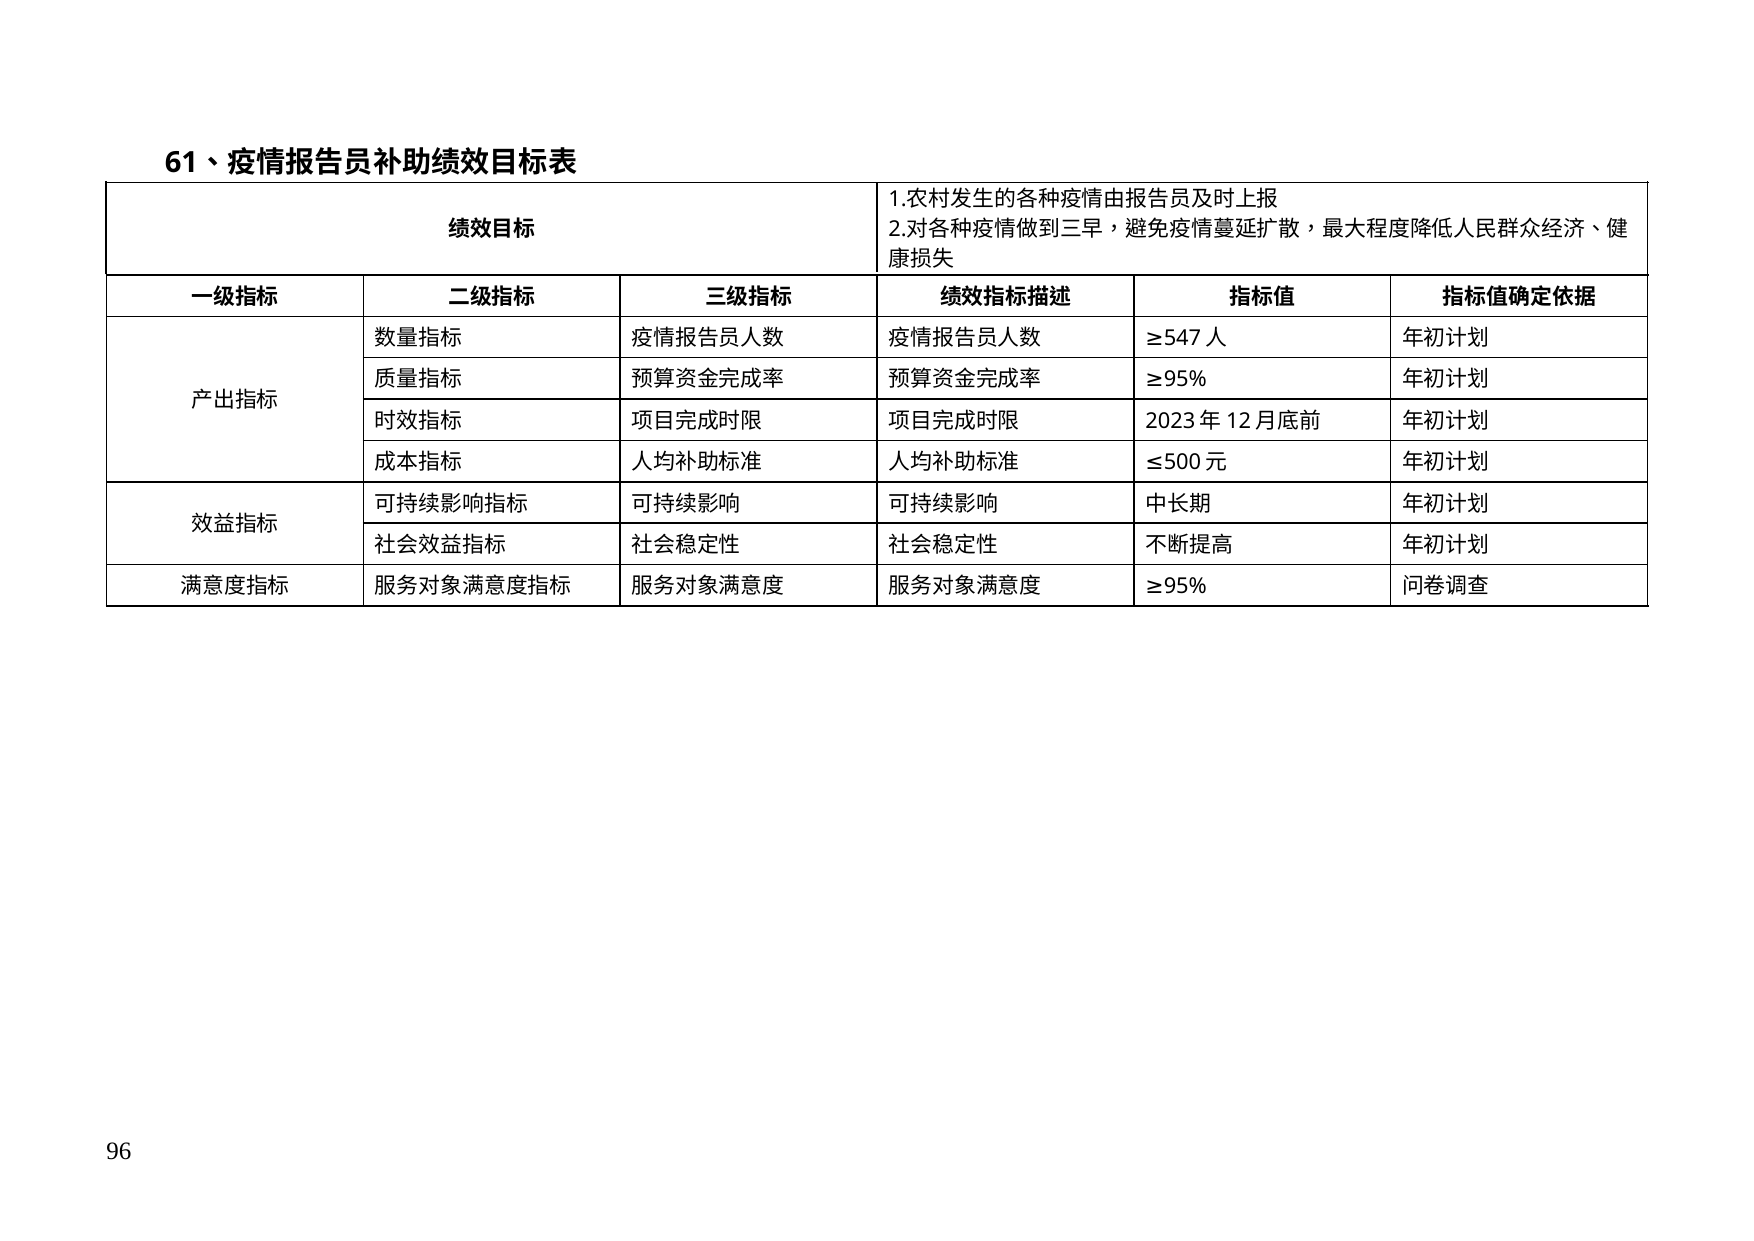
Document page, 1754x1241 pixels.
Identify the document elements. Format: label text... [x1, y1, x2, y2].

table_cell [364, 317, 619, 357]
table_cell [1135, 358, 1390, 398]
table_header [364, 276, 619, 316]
text 61、疫情报告员补助绩效目标表 [106, 142, 1648, 181]
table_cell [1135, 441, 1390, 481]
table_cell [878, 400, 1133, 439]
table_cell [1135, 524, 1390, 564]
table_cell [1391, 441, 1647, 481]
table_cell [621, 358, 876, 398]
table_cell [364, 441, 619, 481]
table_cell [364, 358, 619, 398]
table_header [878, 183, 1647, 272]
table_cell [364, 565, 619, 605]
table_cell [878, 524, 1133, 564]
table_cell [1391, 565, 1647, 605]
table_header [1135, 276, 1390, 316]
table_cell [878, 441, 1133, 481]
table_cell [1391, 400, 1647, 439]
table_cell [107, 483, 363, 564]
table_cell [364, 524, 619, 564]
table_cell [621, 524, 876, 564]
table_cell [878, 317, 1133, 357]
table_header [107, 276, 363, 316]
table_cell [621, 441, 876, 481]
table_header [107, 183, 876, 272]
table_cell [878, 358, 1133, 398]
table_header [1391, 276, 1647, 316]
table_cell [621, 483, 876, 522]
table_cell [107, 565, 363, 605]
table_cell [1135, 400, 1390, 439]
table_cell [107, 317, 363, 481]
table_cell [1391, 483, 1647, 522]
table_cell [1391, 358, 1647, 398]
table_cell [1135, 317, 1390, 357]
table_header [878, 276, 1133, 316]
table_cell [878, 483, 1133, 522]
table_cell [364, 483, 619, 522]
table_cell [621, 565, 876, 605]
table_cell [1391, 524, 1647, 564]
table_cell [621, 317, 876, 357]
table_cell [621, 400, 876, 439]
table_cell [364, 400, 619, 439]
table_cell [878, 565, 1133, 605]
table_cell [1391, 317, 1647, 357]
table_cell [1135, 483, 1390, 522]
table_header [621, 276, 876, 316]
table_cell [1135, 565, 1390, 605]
